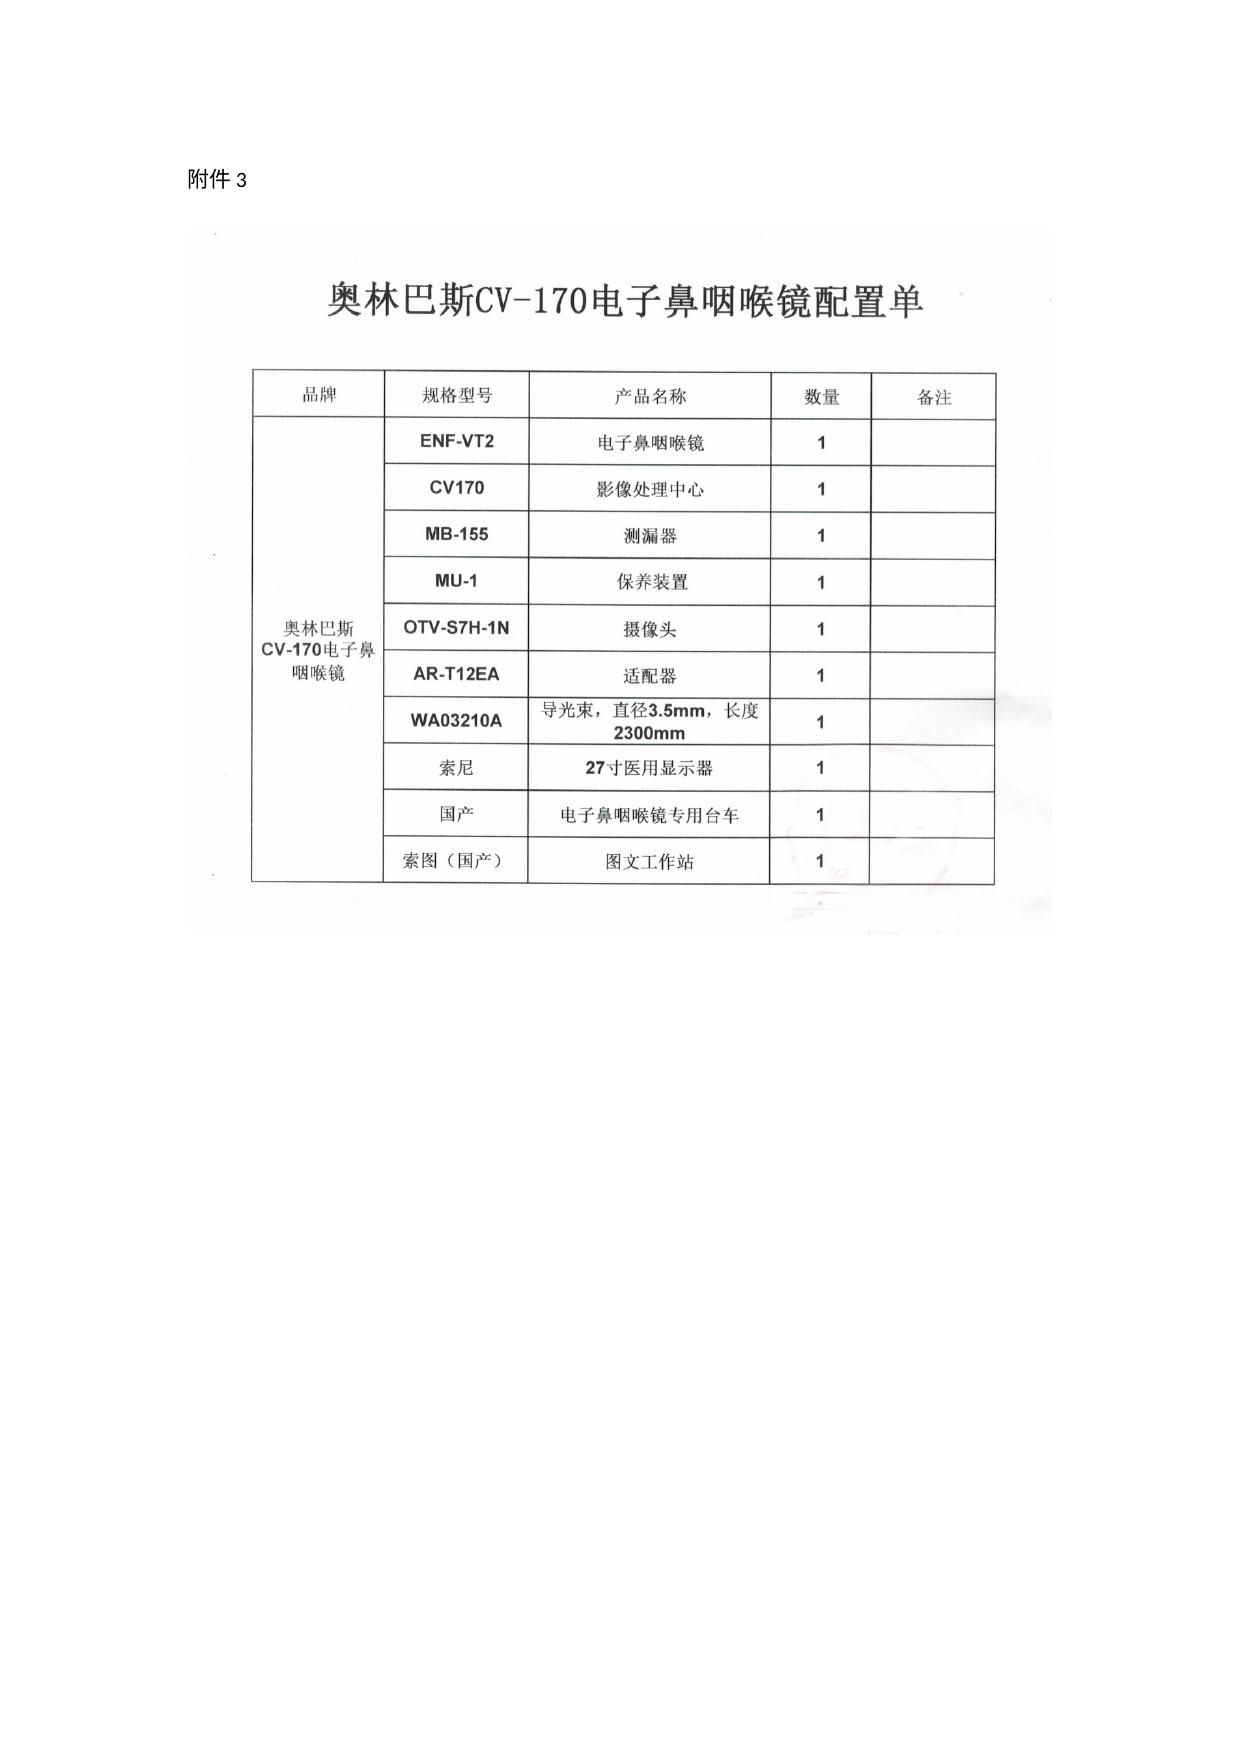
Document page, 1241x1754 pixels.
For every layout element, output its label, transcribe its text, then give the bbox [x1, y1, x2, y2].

text 附件3 [187, 162, 1053, 194]
picture [187, 227, 1053, 935]
